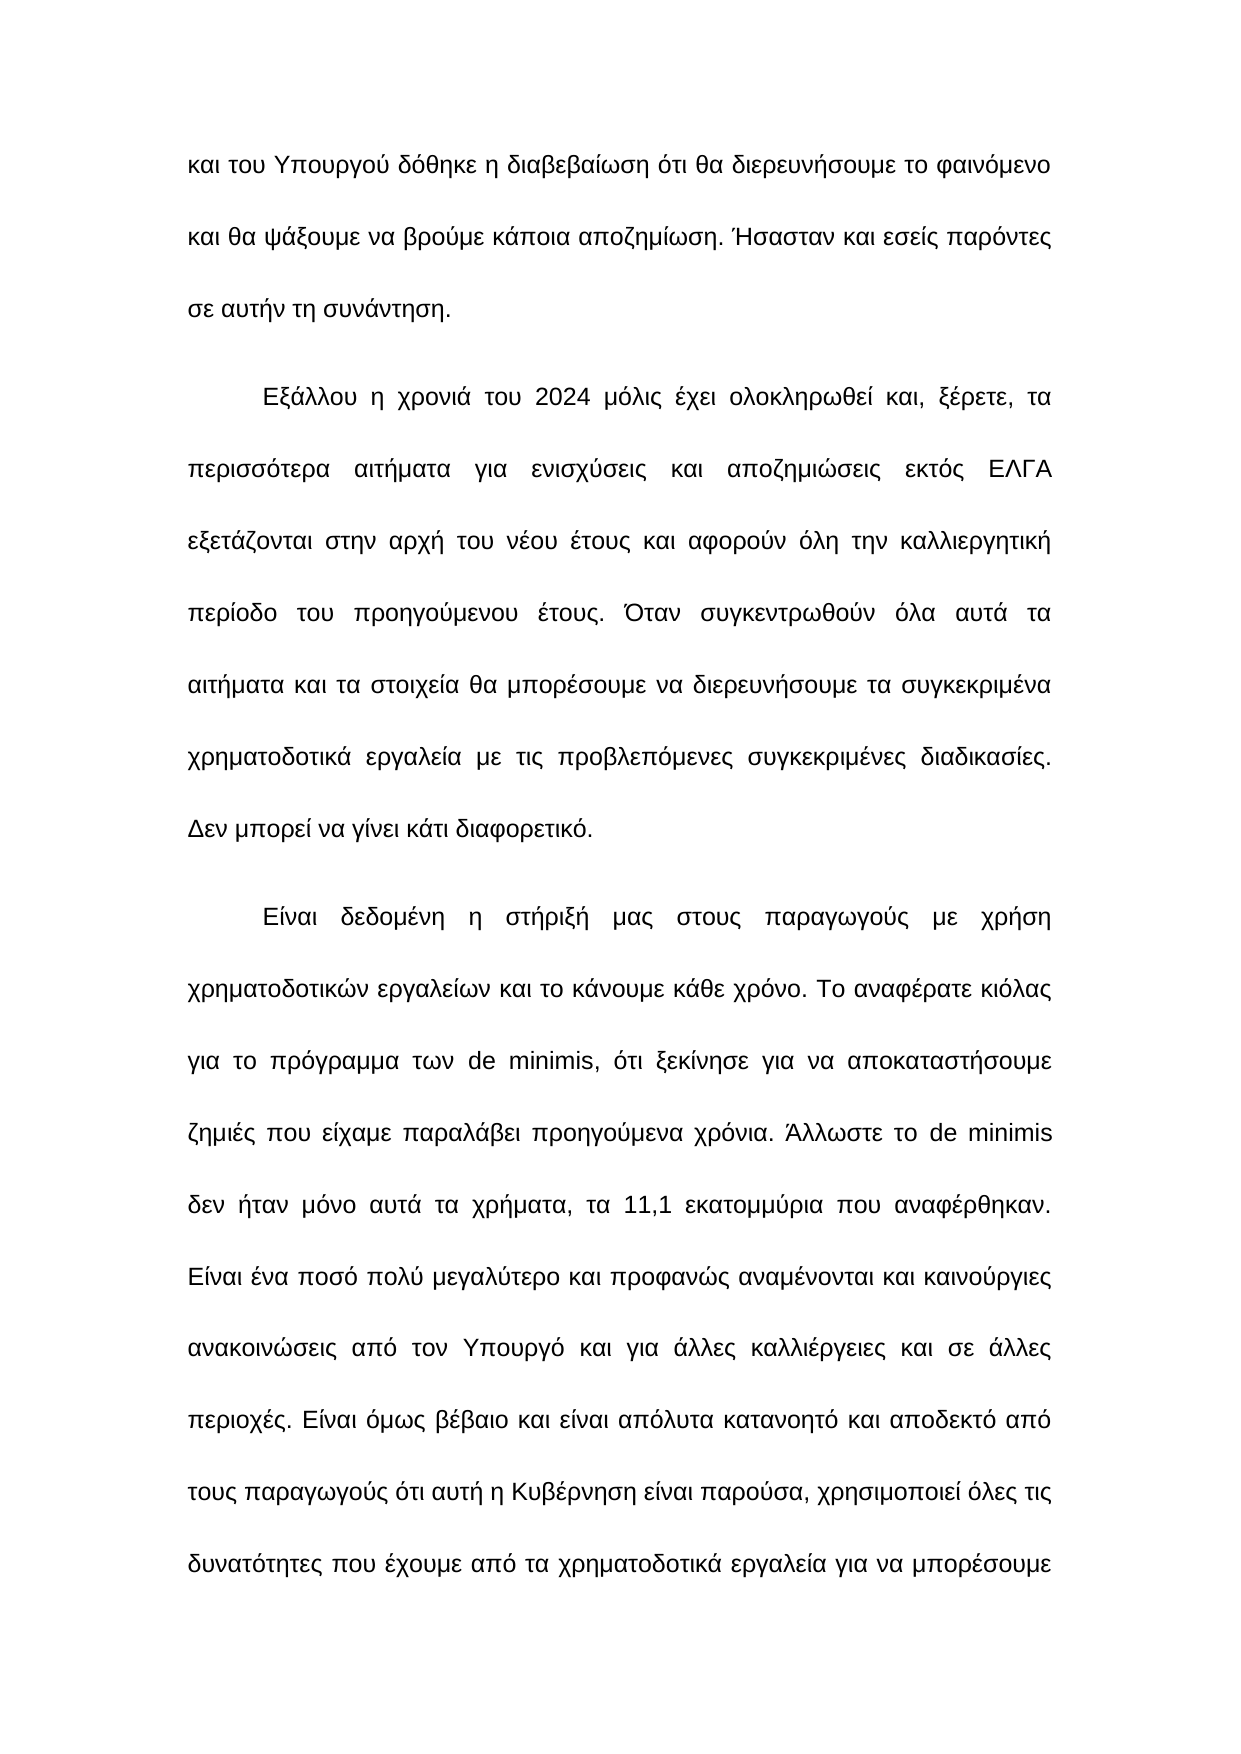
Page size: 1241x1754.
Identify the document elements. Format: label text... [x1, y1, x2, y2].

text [187, 902, 1053, 1578]
text Εξάλλου η χρονιά του 2024 μόλις έχει ολοκληρωθεί και, ξέρετε, τα περισσότερα αιτήματα για ενισχύσεις και αποζημιώσεις εκτός ΕΛΓΑ εξετάζονται στην αρχή του νέου έτους και αφορούν όλη την καλλιεργητική περίοδο του προηγούμενου έτους. Όταν συγκεντρωθούν όλα αυτά τα αιτήματα και τα στοιχεία θα μπορέσουμε να διερευνήσουμε τα συγκεκριμένα χρηματοδοτικά εργαλεία με τις προβλεπόμενες συγκεκριμένες διαδικασίες. Δεν μπορεί να γίνει κάτι διαφορετικό. [187, 382, 1053, 842]
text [187, 150, 1053, 322]
